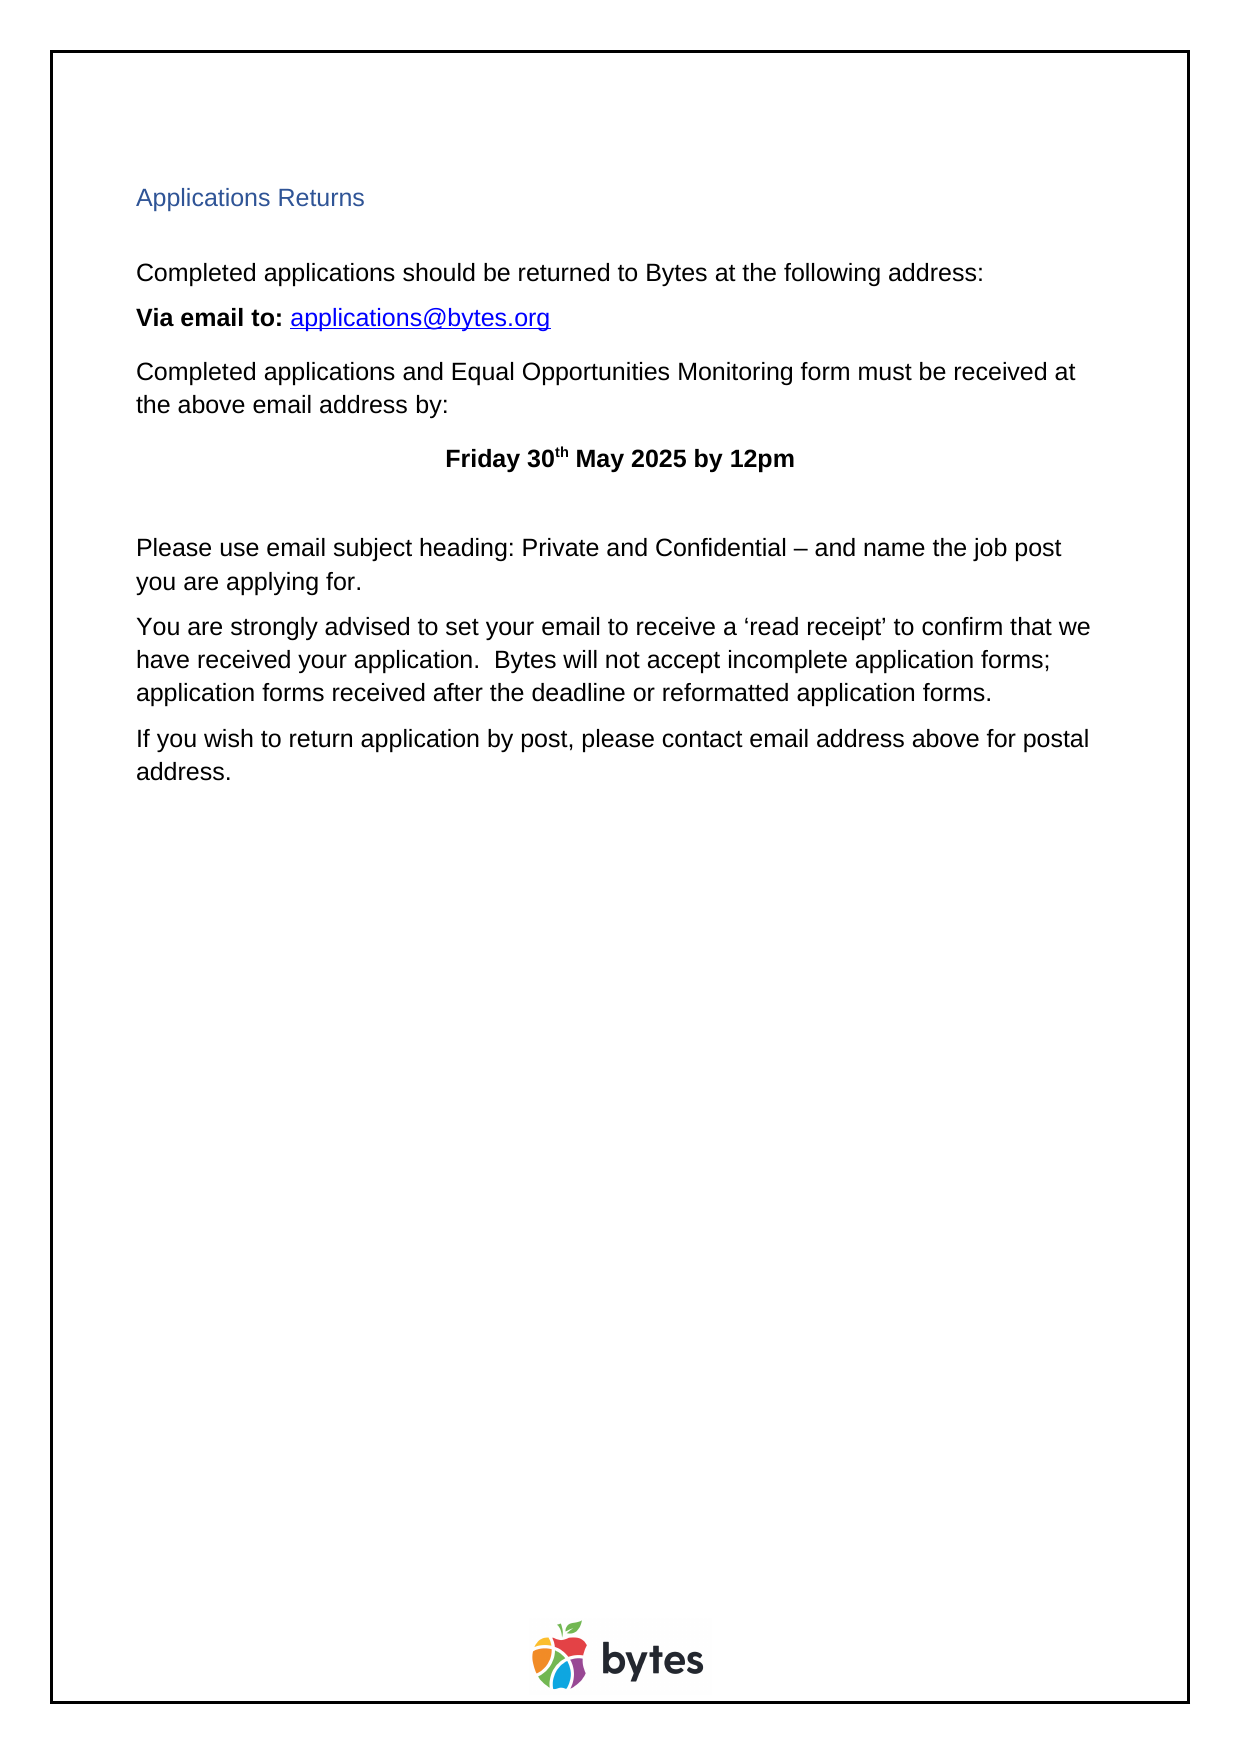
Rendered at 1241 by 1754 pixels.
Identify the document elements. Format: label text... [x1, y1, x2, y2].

text You are strongly advised to set your email to receive a ‘read receipt’ to confirm that we have received your application. Bytes will not accept incomplete application forms; application forms received after the deadline or reformatted application forms. [136, 612, 1104, 707]
text If you wish to return application by post, please contact email address above for postal address. [136, 723, 1104, 785]
subtitle Applications Returns [136, 183, 1104, 212]
text Completed applications should be returned to Bytes at the following address: [136, 258, 1104, 286]
picture [528, 1618, 712, 1695]
text Please use email subject heading: Private and Confidential – and name the job post you are applying for. [136, 533, 1104, 595]
text Via email to: applications@bytes.org [136, 303, 1104, 332]
text Friday 30th May 2025 by 12pm [136, 444, 1104, 473]
text Completed applications and Equal Opportunities Monitoring form must be received at the above email address by: [136, 357, 1104, 419]
